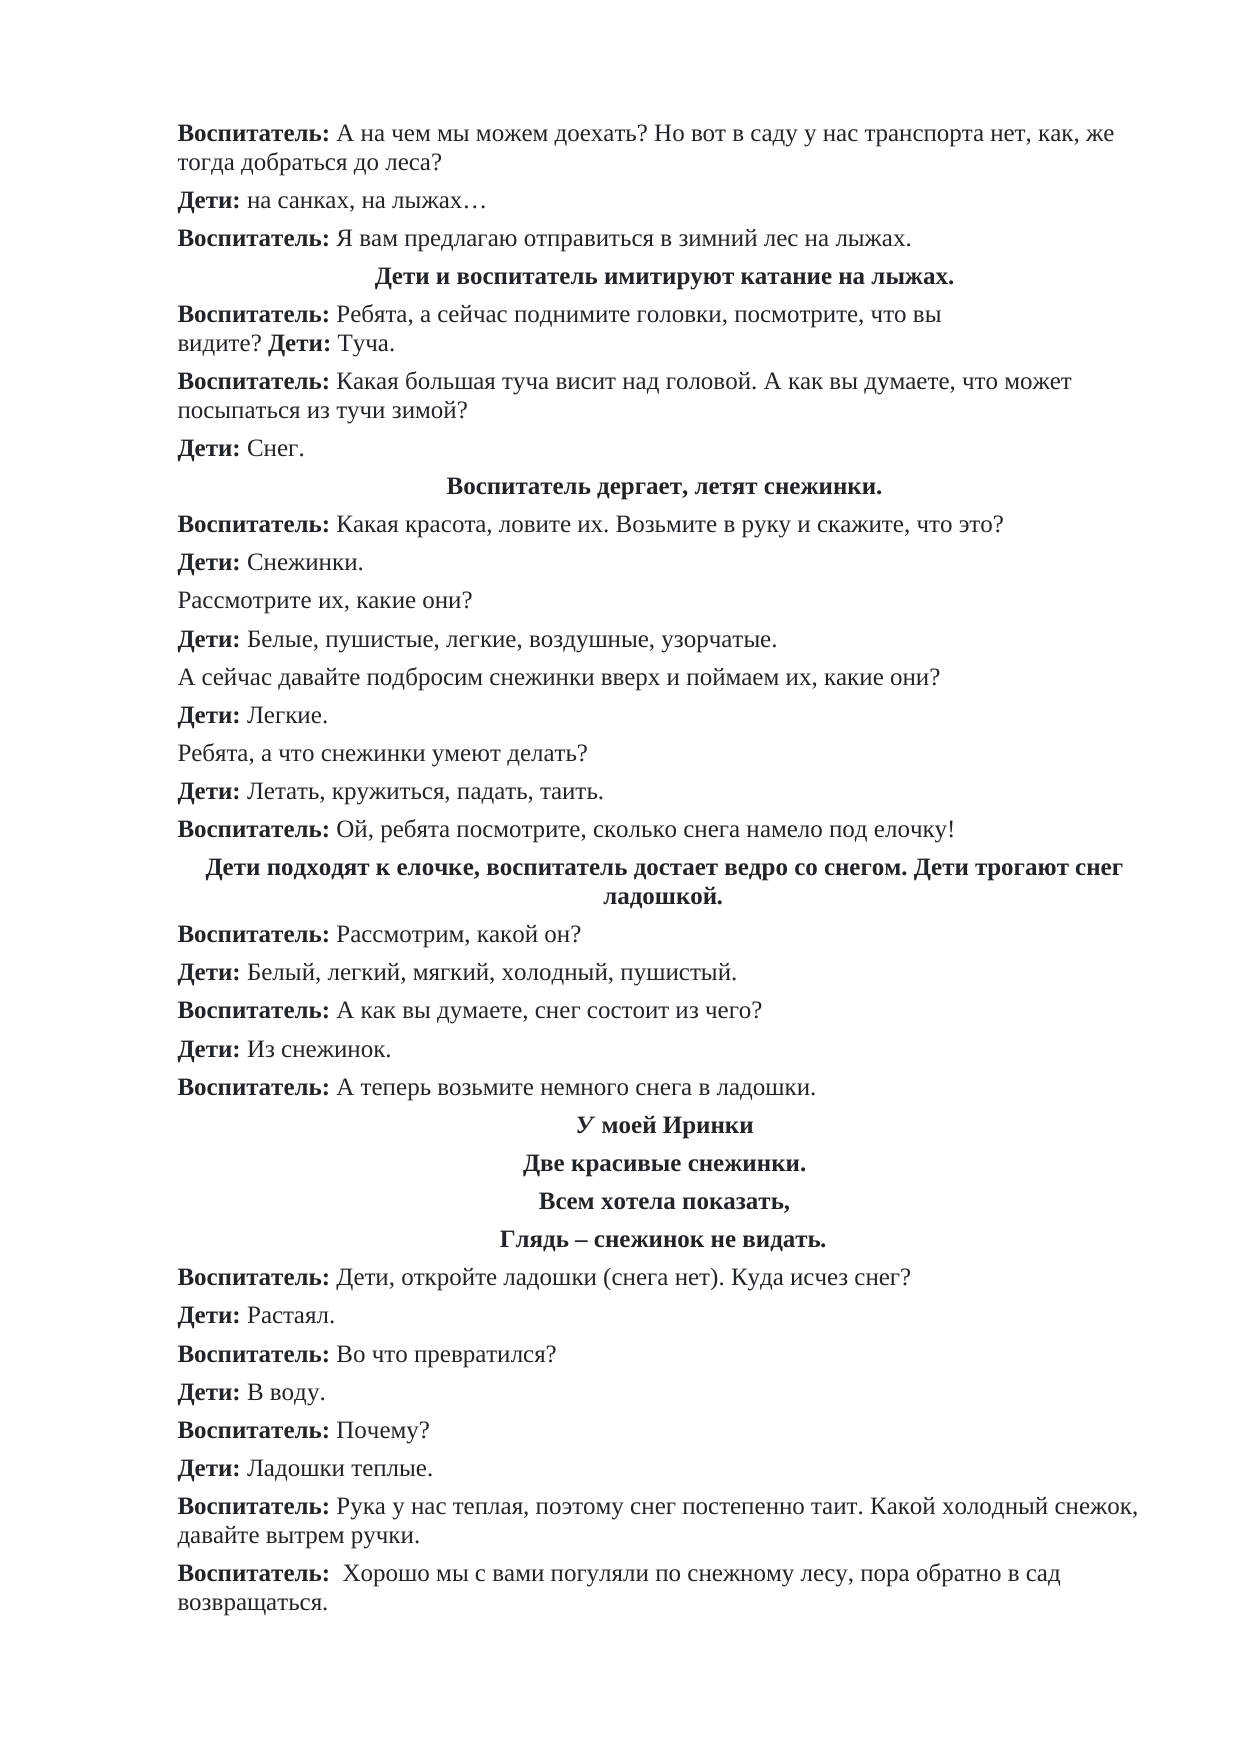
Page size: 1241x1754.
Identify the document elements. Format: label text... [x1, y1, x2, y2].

text Воспитатель: Я вам предлагаю отправиться в зимний лес на лыжах. [177, 223, 1152, 252]
text Воспитатель дергает, летят снежинки. [177, 471, 1152, 500]
text Дети: Белый, легкий, мягкий, холодный, пушистый. [177, 957, 1152, 986]
text Рассмотрите их, какие они? [177, 586, 1152, 614]
text Дети: Снег. [177, 433, 1152, 462]
text Дети: Из снежинок. [177, 1034, 1152, 1062]
text Ребята, а что снежинки умеют делать? [177, 738, 1152, 767]
text Дети и воспитатель имитируют катание на лыжах. [177, 261, 1152, 290]
text Воспитатель: А как вы думаете, снег состоит из чего? [177, 996, 1152, 1024]
text Воспитатель: Во что превратился? [177, 1339, 1152, 1367]
text Дети подходят к елочке, воспитатель достает ведро со снегом. Дети трогают снег ладошкой. [177, 852, 1152, 910]
text У моей Иринки [177, 1110, 1152, 1139]
text Всем хотела показать, [177, 1186, 1152, 1215]
text Дети: Легкие. [177, 700, 1152, 729]
text Воспитатель: Рассмотрим, какой он? [177, 919, 1152, 948]
text Воспитатель: Какая красота, ловите их. Возьмите в руку и скажите, что это? [177, 509, 1152, 538]
text Две красивые снежинки. [177, 1148, 1152, 1177]
text Воспитатель: Рука у нас теплая, поэтому снег постепенно таит. Какой холодный снежок, давайте вытрем ручки. [177, 1491, 1152, 1549]
text Дети: на санках, на лыжах… [177, 185, 1152, 214]
text Воспитатель: Дети, откройте ладошки (снега нет). Куда исчез снег? [177, 1262, 1152, 1291]
text Воспитатель: А на чем мы можем доехать? Но вот в саду у нас транспорта нет, как, же тогда добраться до леса? [177, 118, 1152, 176]
text Глядь – снежинок не видать. [177, 1224, 1152, 1253]
text Дети: Снежинки. [177, 547, 1152, 576]
text Дети: В воду. [177, 1377, 1152, 1406]
text Дети: Ладошки теплые. [177, 1453, 1152, 1482]
text Воспитатель: Хорошо мы с вами погуляли по снежному лесу, пора обратно в сад возвращаться. [177, 1558, 1152, 1616]
text Дети: Белые, пушистые, легкие, воздушные, узорчатые. [177, 624, 1152, 652]
text Дети: Растаял. [177, 1301, 1152, 1329]
text Дети: Летать, кружиться, падать, таить. [177, 776, 1152, 805]
text Воспитатель: Ребята, а сейчас поднимите головки, посмотрите, что вы видите? Дети: Туча. [177, 299, 1152, 357]
text Воспитатель: Почему? [177, 1415, 1152, 1444]
text А сейчас давайте подбросим снежинки вверх и поймаем их, какие они? [177, 662, 1152, 691]
text Воспитатель: А теперь возьмите немного снега в ладошки. [177, 1072, 1152, 1101]
text Воспитатель: Какая большая туча висит над головой. А как вы думаете, что может посыпаться из тучи зимой? [177, 366, 1152, 424]
text Воспитатель: Ой, ребята посмотрите, сколько снега намело под елочку! [177, 814, 1152, 843]
